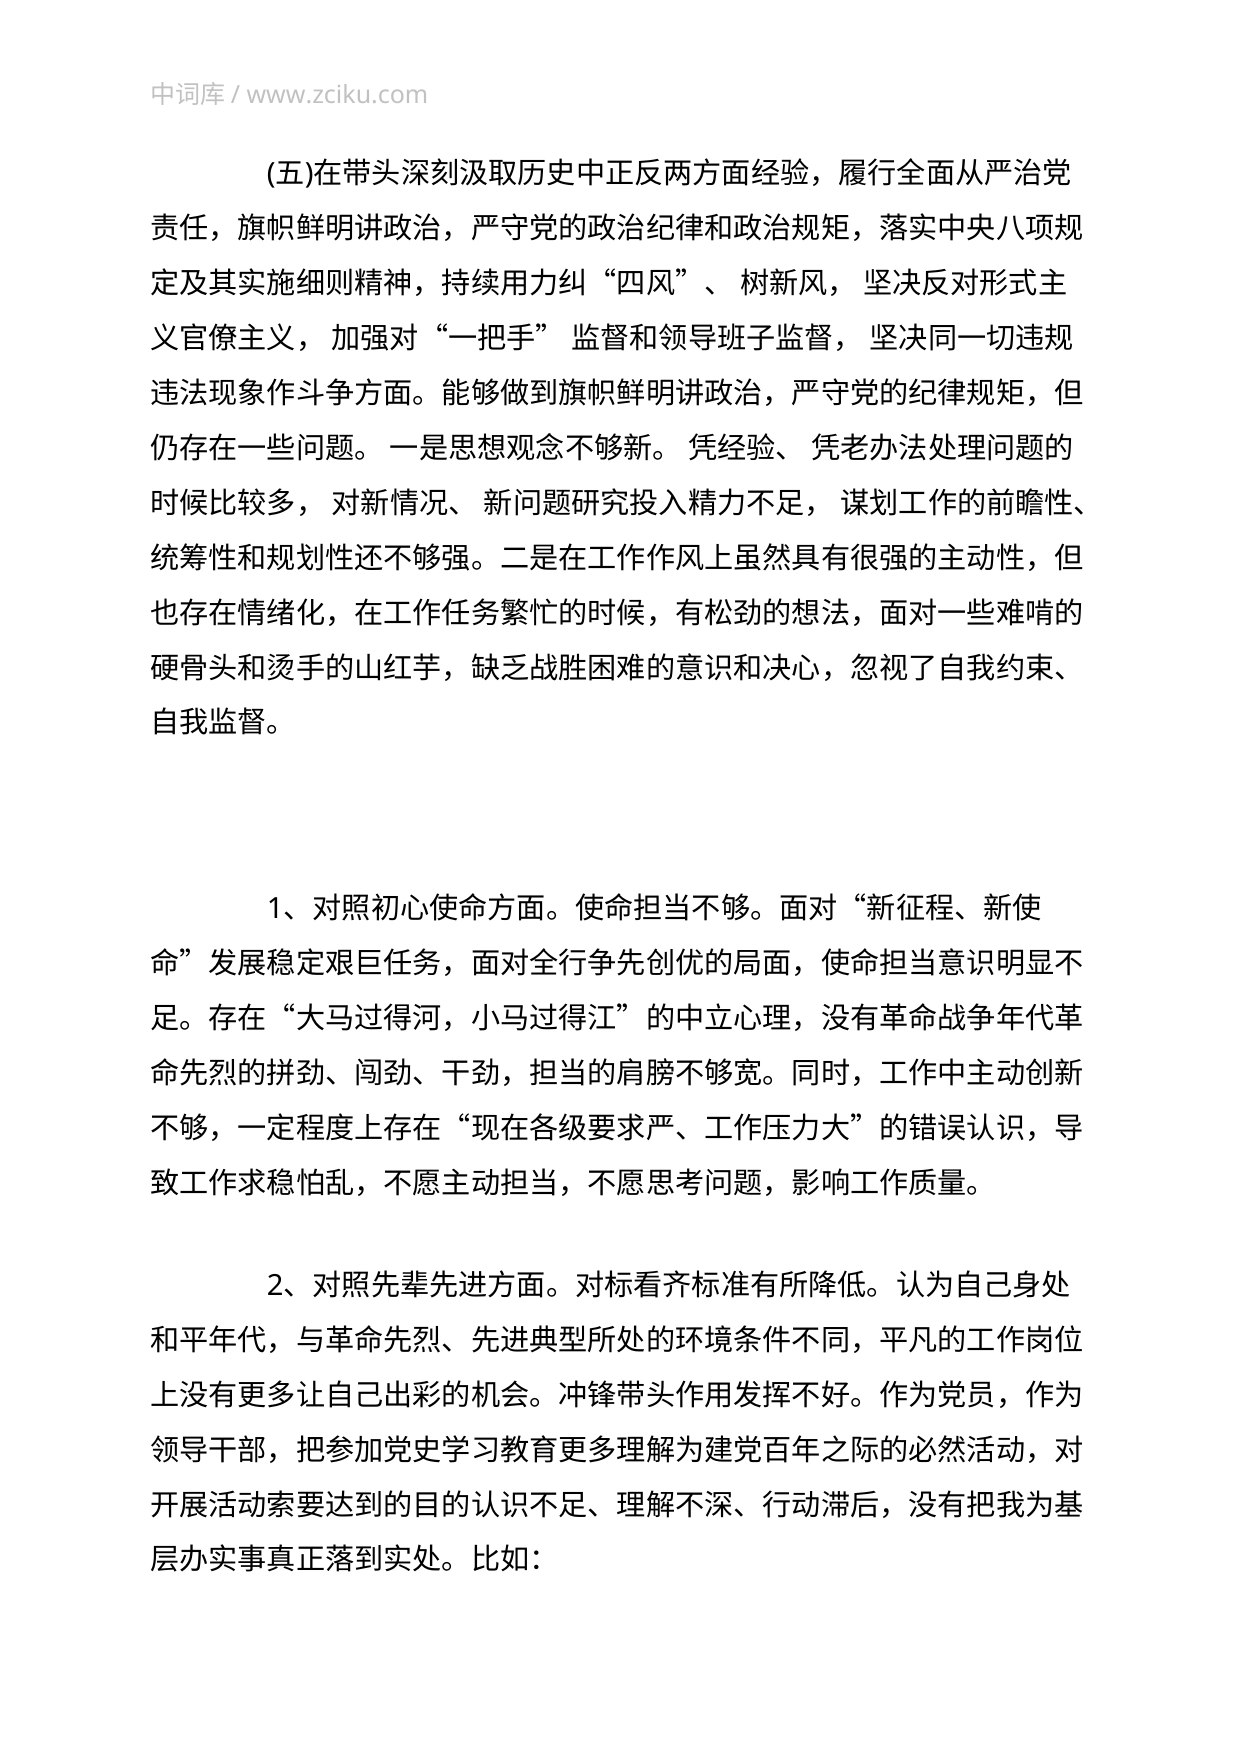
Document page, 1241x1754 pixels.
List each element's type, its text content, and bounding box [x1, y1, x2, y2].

text 1、对照初心使命方面。使命担当不够。面对“新征程、新使命”发展稳定艰巨任务，面对全行争先创优的局面，使命担当意识明显不足。存在“大马过得河，小马过得江”的中立心理，没有革命战争年代革命先烈的拼劲、闯劲、干劲，担当的肩膀不够宽。同时，工作中主动创新不够，一定程度上存在“现在各级要求严、工作压力大”的错误认识，导致工作求稳怕乱，不愿主动担当，不愿思考问题，影响工作质量。 [150, 885, 1090, 1202]
text (五)在带头深刻汲取历史中正反两方面经验，履行全面从严治党责任，旗帜鲜明讲政治，严守党的政治纪律和政治规矩，落实中央八项规定及其实施细则精神，持续用力纠“四风”、 树新风， 坚决反对形式主义官僚主义， 加强对“一把手” 监督和领导班子监督， 坚决同一切违规违法现象作斗争方面。能够做到旗帜鲜明讲政治，严守党的纪律规矩，但仍存在一些问题。 一是思想观念不够新。 凭经验、 凭老办法处理问题的时候比较多， 对新情况、 新问题研究投入精力不足， 谋划工作的前瞻性、统筹性和规划性还不够强。二是在工作作风上虽然具有很强的主动性，但也存在情绪化，在工作任务繁忙的时候，有松劲的想法，面对一些难啃的硬骨头和烫手的山红芋，缺乏战胜困难的意识和决心，忽视了自我约束、自我监督。 [150, 150, 1090, 741]
text 2、对照先辈先进方面。对标看齐标准有所降低。认为自己身处和平年代，与革命先烈、先进典型所处的环境条件不同，平凡的工作岗位上没有更多让自己出彩的机会。冲锋带头作用发挥不好。作为党员，作为领导干部，把参加党史学习教育更多理解为建党百年之际的必然活动，对开展活动索要达到的目的认识不足、理解不深、行动滞后，没有把我为基层办实事真正落到实处。比如： [150, 1261, 1090, 1578]
